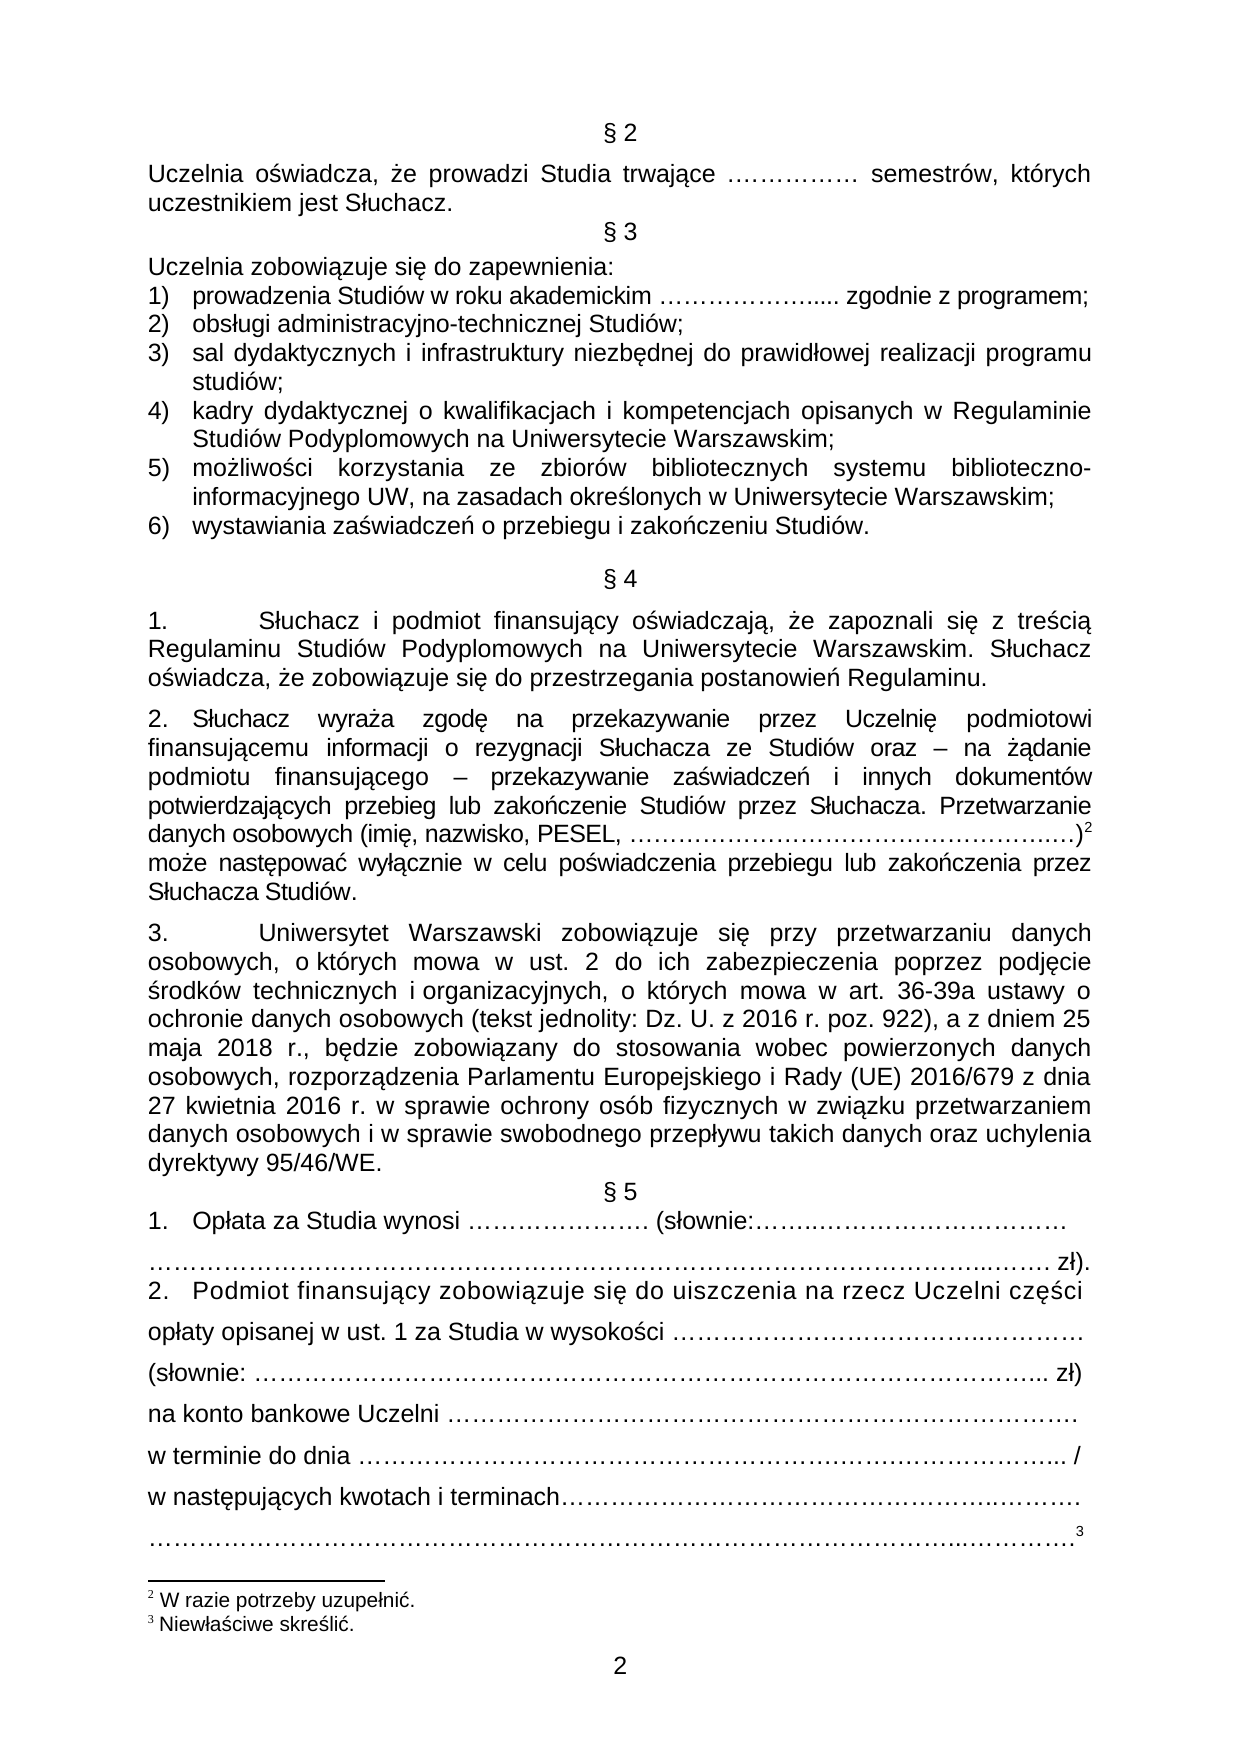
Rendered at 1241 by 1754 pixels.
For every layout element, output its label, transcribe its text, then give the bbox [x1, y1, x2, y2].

text na konto bankowe Uczelni …………………………………………………………………. [148, 1399, 1092, 1428]
text (słownie: …………………………………………………………………………………... zł) [148, 1358, 1092, 1387]
text ……………………………………………………………………………………...…………. [148, 1523, 1092, 1552]
text w następujących kwotach i terminach……………………………………………..………. [148, 1482, 1092, 1511]
list Opłata za Studia wynosi …………………. (słownie:……..………………………… [148, 1206, 1092, 1234]
text Uczelnia zobowiązuje się do zapewnienia: [148, 252, 1092, 281]
list wystawiania zaświadczeń o przebiegu i zakończeniu Studiów. [148, 511, 1092, 539]
text § 5 [148, 1177, 1092, 1206]
list obsługi administracyjno-technicznej Studiów; [148, 309, 1092, 338]
text w terminie do dnia ………………………………………………….…….………………... / [148, 1441, 1092, 1469]
list kadry dydaktycznej o kwalifikacjach i kompetencjach opisanych w Regulaminie Studiów Podyplomowych na Uniwersytecie Warszawskim; [148, 396, 1092, 453]
text Uczelnia oświadcza, że prowadzi Studia trwające .…………… semestrów, których uczestnikiem jest Słuchacz. [148, 159, 1092, 217]
list Słuchacz wyraża zgodę na przekazywanie przez Uczelnię podmiotowi finansującemu informacji o rezygnacji Słuchacza ze Studiów oraz – na żądanie podmiotu finansującego – przekazywanie zaświadczeń i innych dokumentów potwierdzających przebieg lub zakończenie Studiów przez Słuchacza. Przetwarzanie danych osobowych (imię, nazwisko, PESEL, …………………………………………….…) może następować wyłącznie w celu poświadczenia przebiegu lub zakończenia przez Słuchacza Studiów. [148, 704, 1092, 906]
list sal dydaktycznych i infrastruktury niezbędnej do prawidłowej realizacji programu studiów; [148, 338, 1092, 396]
text § 2 [148, 118, 1092, 147]
text ………………………………………………………………………………………...……. zł). [148, 1247, 1092, 1276]
text § 4 [148, 564, 1092, 593]
list Słuchacz i podmiot finansujący oświadczają, że zapoznali się z treścią Regulaminu Studiów Podyplomowych na Uniwersytecie Warszawskim. Słuchacz oświadcza, że zobowiązuje się do przestrzegania postanowień Regulaminu. [148, 606, 1092, 692]
list prowadzenia Studiów w roku akademickim ………………..... zgodnie z programem; [148, 281, 1092, 309]
list Uniwersytet Warszawski zobowiązuje się przy przetwarzaniu danych osobowych, o których mowa w ust. 2 do ich zabezpieczenia poprzez podjęcie środków technicznych i organizacyjnych, o których mowa w art. 36-39a ustawy o ochronie danych osobowych (tekst jednolity: Dz. U. z 2016 r. poz. 922), a z dniem 25 maja 2018 r., będzie zobowiązany do stosowania wobec powierzonych danych osobowych, rozporządzenia Parlamentu Europejskiego i Rady (UE) 2016/679 z dnia 27 kwietnia 2016 r. w sprawie ochrony osób fizycznych w związku przetwarzaniem danych osobowych i w sprawie swobodnego przepływu takich danych oraz uchylenia dyrektywy 95/46/WE. [148, 918, 1092, 1177]
list Podmiot finansujący zobowiązuje się do uiszczenia na rzecz Uczelni części [148, 1276, 1092, 1304]
text § 3 [148, 217, 1092, 246]
text opłaty opisanej w ust. 1 za Studia w wysokości ………………………………..………… [148, 1317, 1092, 1346]
list możliwości korzystania ze zbiorów bibliotecznych systemu biblioteczno-informacyjnego UW, na zasadach określonych w Uniwersytecie Warszawskim; [148, 453, 1092, 511]
